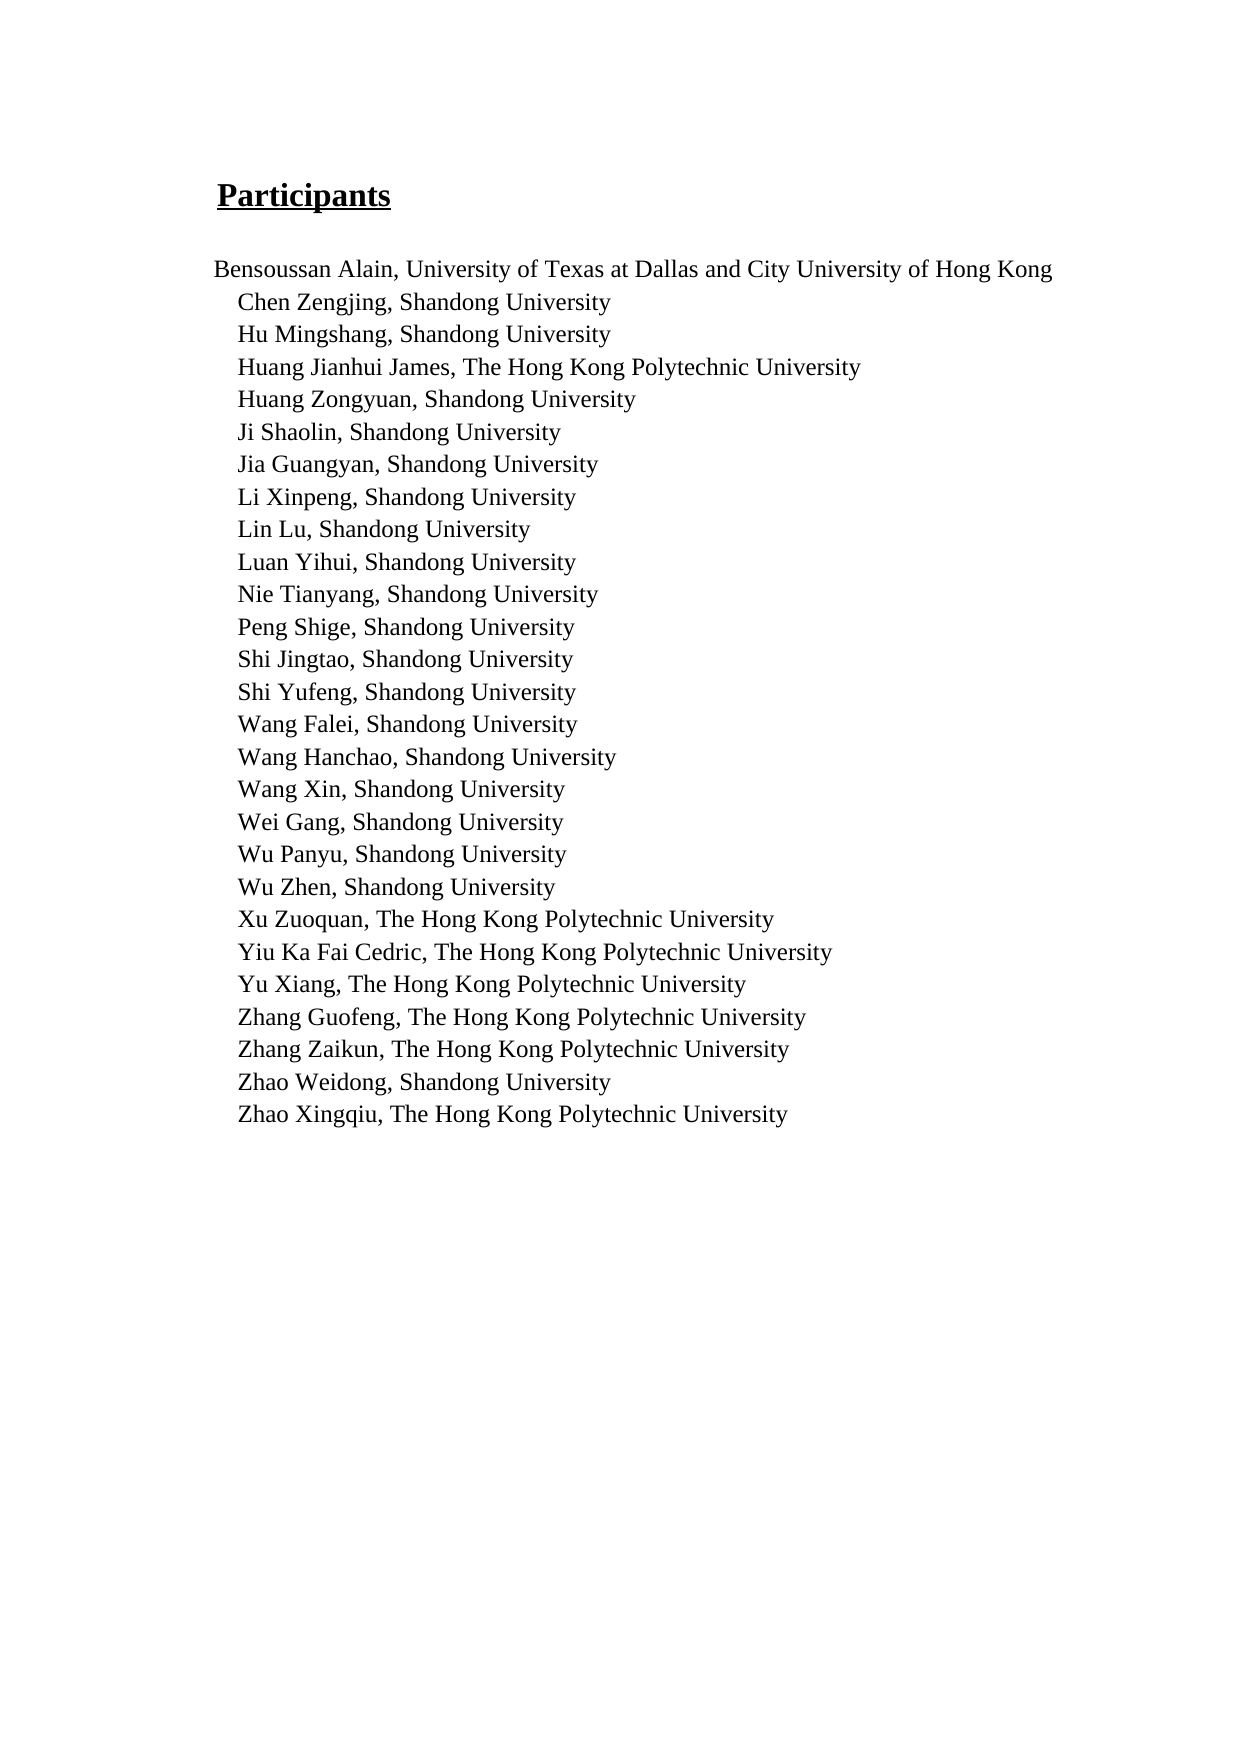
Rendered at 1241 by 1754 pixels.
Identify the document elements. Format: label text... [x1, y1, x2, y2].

text Zhang Guofeng, The Hong Kong Polytechnic University [187, 1000, 1107, 1032]
text Wang Xin, Shandong University [187, 772, 1107, 805]
text Ji Shaolin, Shandong University [187, 415, 1107, 447]
text Bensoussan Alain, University of Texas at Dallas and City University of Hong Kong [187, 252, 1107, 285]
text Shi Jingtao, Shandong University [187, 642, 1107, 675]
text Lin Lu, Shandong University [187, 512, 1107, 545]
text Zhao Weidong, Shandong University [187, 1065, 1107, 1097]
text Hu Mingshang, Shandong University [187, 317, 1107, 350]
text Xu Zuoquan, The Hong Kong Polytechnic University [187, 902, 1107, 935]
text Zhang Zaikun, The Hong Kong Polytechnic University [187, 1032, 1107, 1065]
text Nie Tianyang, Shandong University [187, 577, 1107, 610]
text Li Xinpeng, Shandong University [187, 480, 1107, 512]
text Zhao Xingqiu, The Hong Kong Polytechnic University [187, 1097, 1107, 1130]
text Huang Zongyuan, Shandong University [187, 382, 1107, 415]
text Jia Guangyan, Shandong University [187, 447, 1107, 480]
text Participants [187, 162, 1107, 227]
text Yiu Ka Fai Cedric, The Hong Kong Polytechnic University [187, 935, 1107, 967]
text Huang Jianhui James, The Hong Kong Polytechnic University [187, 350, 1107, 382]
text Wei Gang, Shandong University [187, 805, 1107, 837]
text Wu Panyu, Shandong University [187, 837, 1107, 870]
text Wu Zhen, Shandong University [187, 870, 1107, 902]
text Luan Yihui, Shandong University [187, 545, 1107, 577]
text Chen Zengjing, Shandong University [187, 285, 1107, 317]
text Wang Falei, Shandong University [187, 707, 1107, 740]
text Shi Yufeng, Shandong University [187, 675, 1107, 707]
text Wang Hanchao, Shandong University [187, 740, 1107, 772]
text Peng Shige, Shandong University [187, 610, 1107, 642]
text Yu Xiang, The Hong Kong Polytechnic University [187, 967, 1107, 1000]
